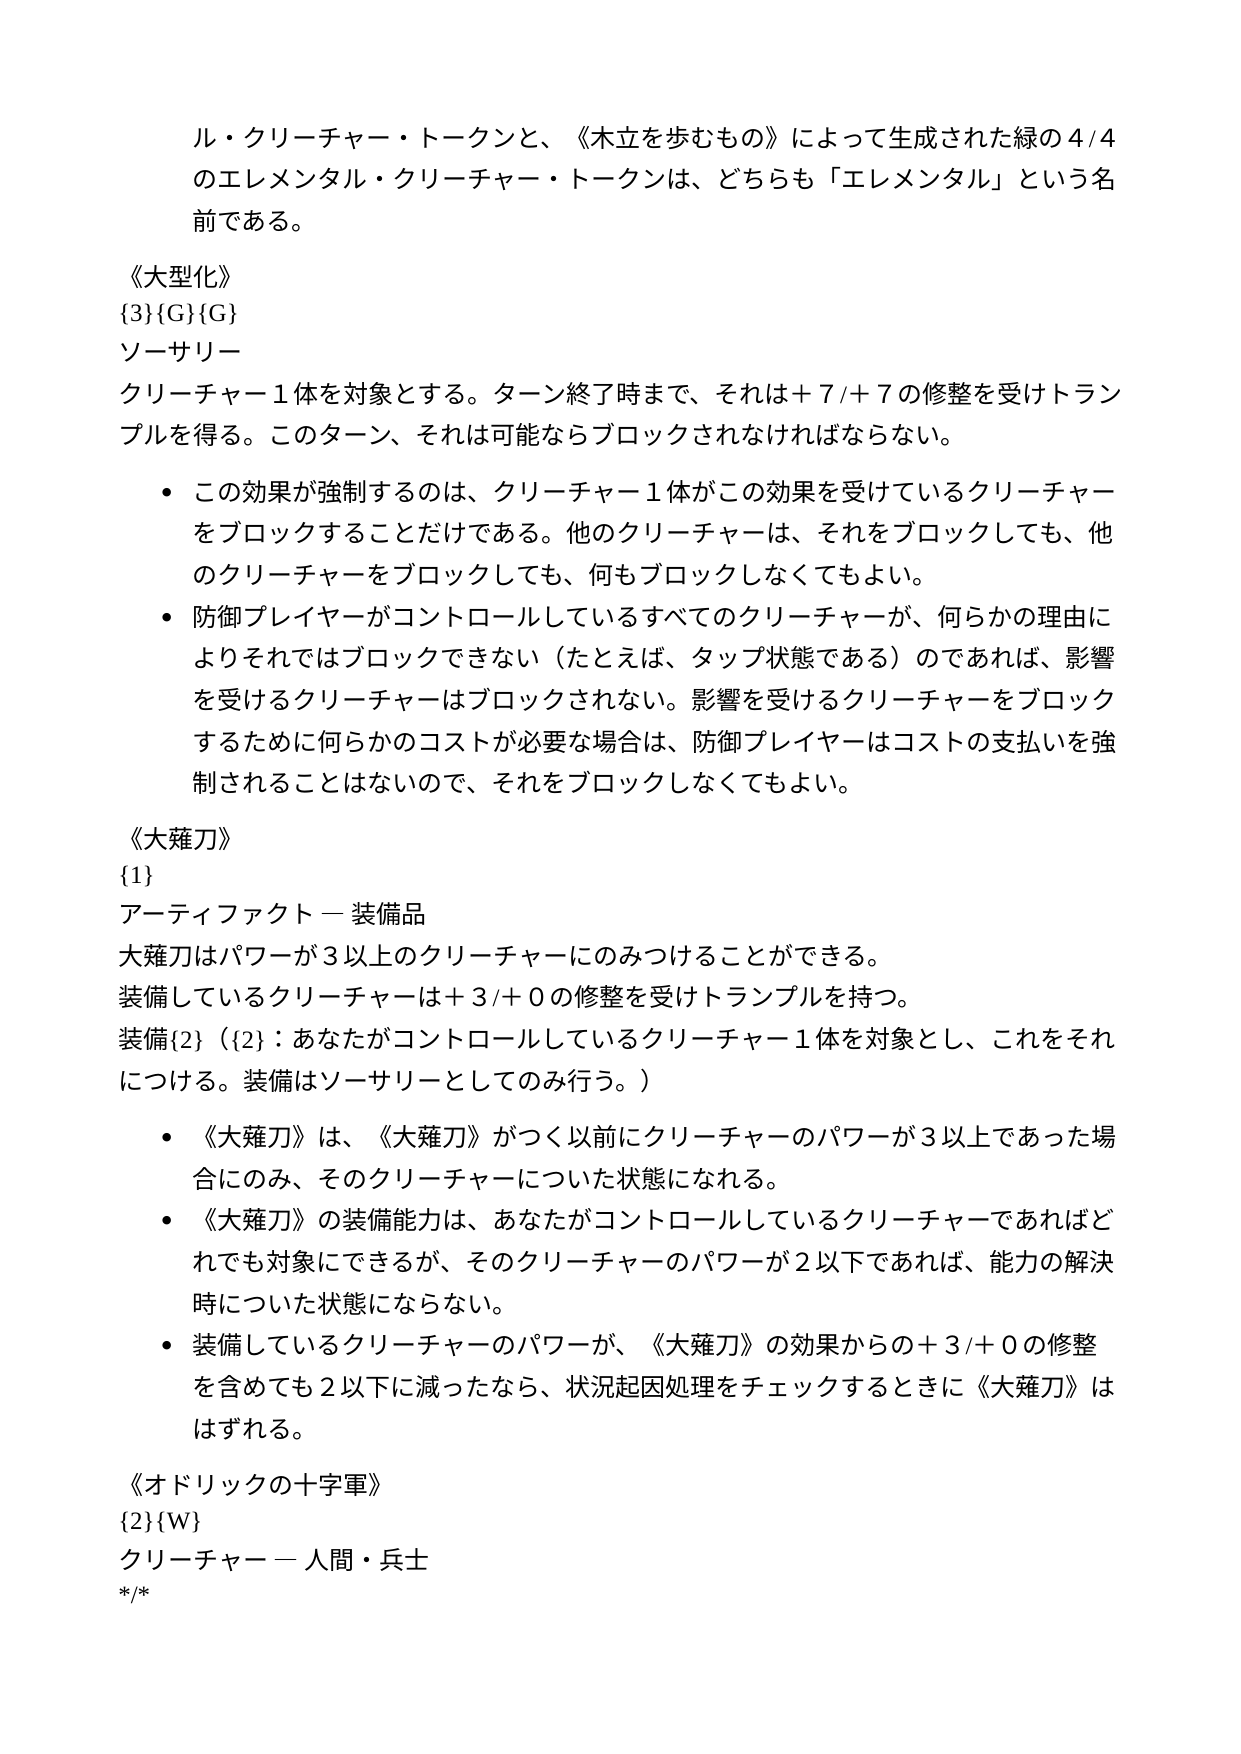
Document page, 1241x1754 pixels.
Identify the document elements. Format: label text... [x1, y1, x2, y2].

text 《大型化》 {3}{G}{G} ソーサリー クリーチャー１体を対象とする。ターン終了時まで、それは＋７/＋７の修整を受けトランプルを得る。このターン、それは可能ならブロックされなければならない。 [118, 258, 1122, 452]
list 《大薙刀》は、《大薙刀》がつく以前にクリーチャーのパワーが３以上であった場合にのみ、そのクリーチャーについた状態になれる。 [162, 1117, 1122, 1195]
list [162, 118, 1122, 238]
list 《大薙刀》の装備能力は、あなたがコントロールしているクリーチャーであればどれでも対象にできるが、そのクリーチャーのパワーが２以下であれば、能力の解決時についた状態にならない。 [162, 1201, 1122, 1320]
list 装備しているクリーチャーのパワーが、《大薙刀》の効果からの＋３/＋０の修整を含めても２以下に減ったなら、状況起因処理をチェックするときに《大薙刀》ははずれる。 [162, 1326, 1122, 1445]
text 《大薙刀》 {1} アーティファクト ― 装備品 大薙刀はパワーが３以上のクリーチャーにのみつけることができる。 装備しているクリーチャーは＋３/＋０の修整を受けトランプルを持つ。 装備{2}（{2}：あなたがコントロールしているクリーチャー１体を対象とし、これをそれにつける。装備はソーサリーとしてのみ行う。） [118, 820, 1122, 1097]
list この効果が強制するのは、クリーチャー１体がこの効果を受けているクリーチャーをブロックすることだけである。他のクリーチャーは、それをブロックしても、他のクリーチャーをブロックしても、何もブロックしなくてもよい。 [162, 472, 1122, 592]
list 防御プレイヤーがコントロールしているすべてのクリーチャーが、何らかの理由によりそれではブロックできない（たとえば、タップ状態である）のであれば、影響を受けるクリーチャーはブロックされない。影響を受けるクリーチャーをブロックするために何らかのコストが必要な場合は、防御プレイヤーはコストの支払いを強制されることはないので、それをブロックしなくてもよい。 [162, 597, 1122, 800]
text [118, 1465, 1122, 1609]
